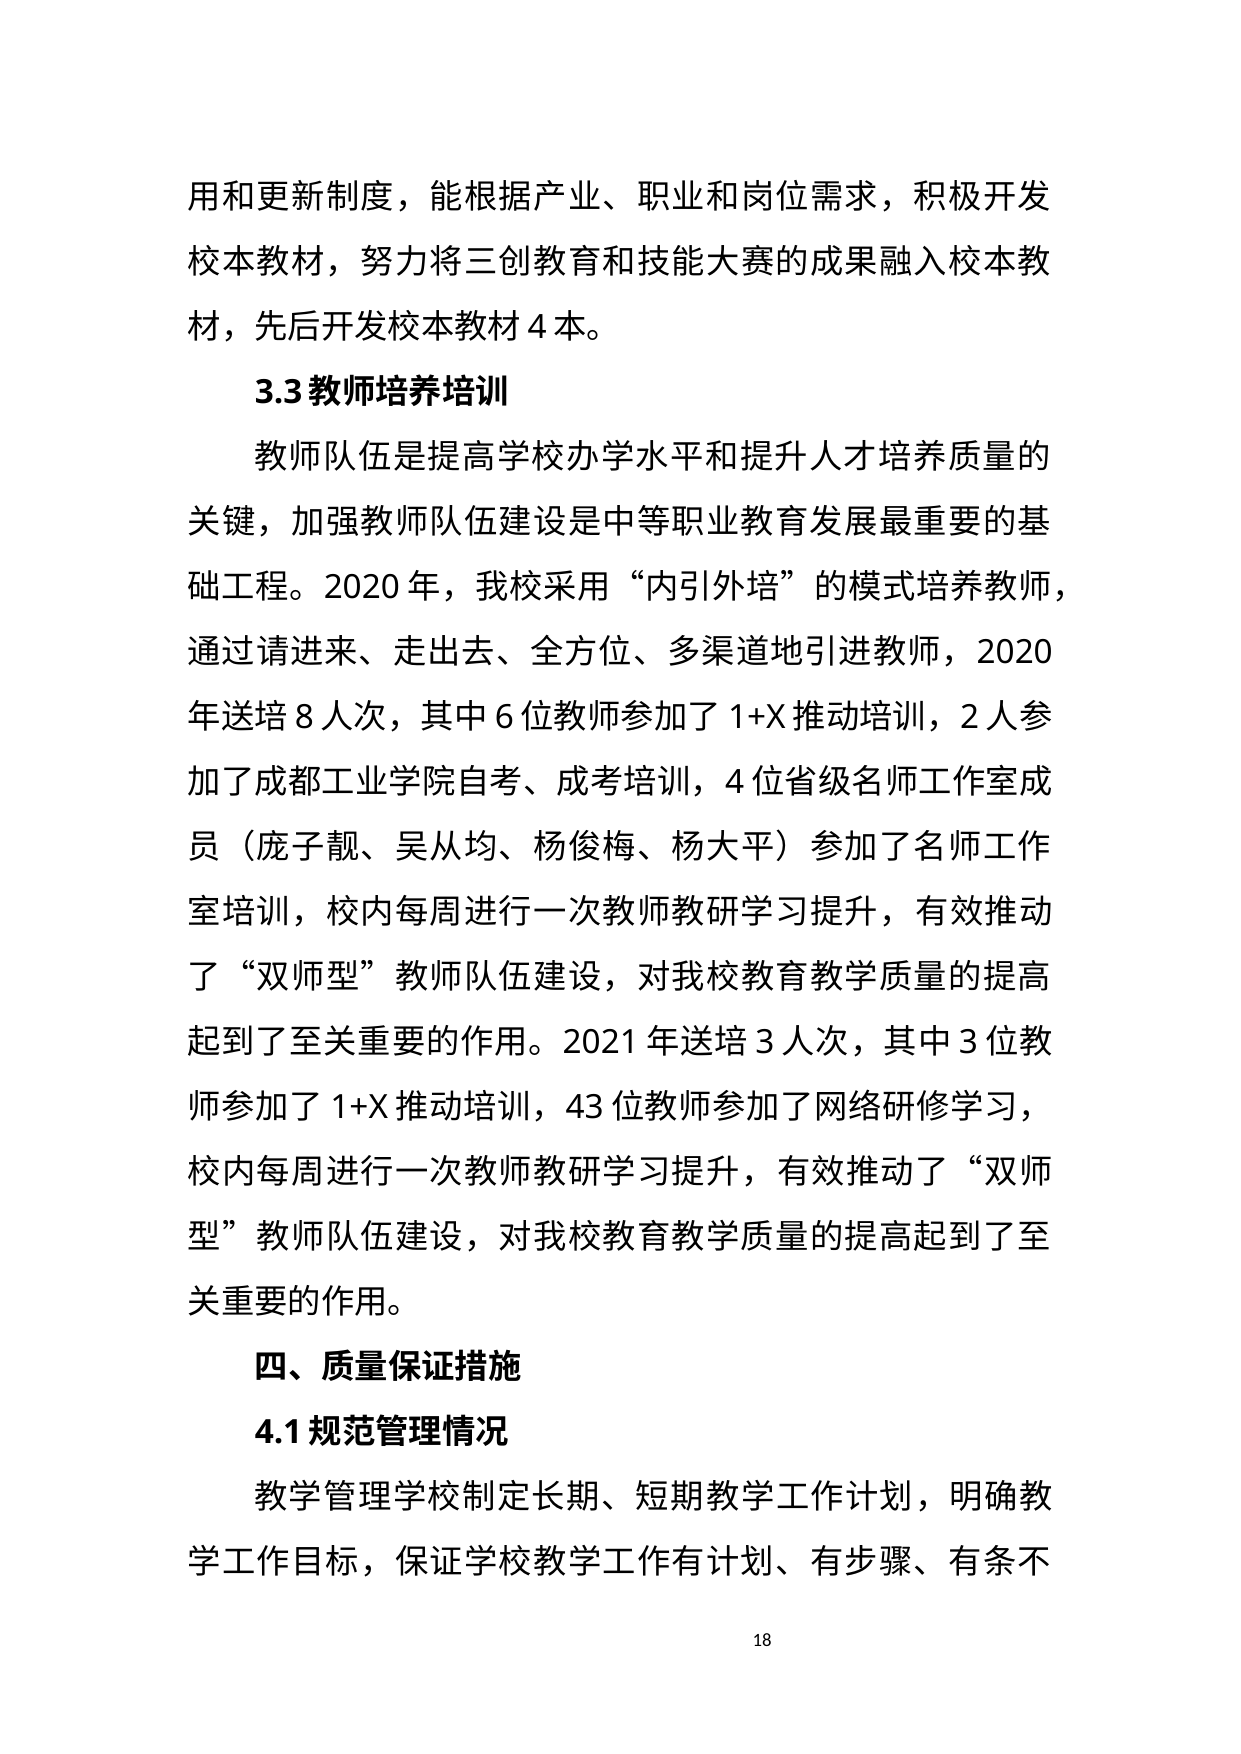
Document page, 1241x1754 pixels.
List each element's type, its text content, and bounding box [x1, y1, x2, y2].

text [187, 1462, 1053, 1592]
text 教师队伍是提高学校办学水平和提升人才培养质量的关键，加强教师队伍建设是中等职业教育发展最重要的基础工程。2020年，我校采用“内引外培”的模式培养教师，通过请进来、走出去、全方位、多渠道地引进教师，2020年送培8人次，其中6位教师参加了1+X推动培训，2人参加了成都工业学院自考、成考培训，4位省级名师工作室成员（庞子靓、吴从均、杨俊梅、杨大平）参加了名师工作室培训，校内每周进行一次教师教研学习提升，有效推动了“双师型”教师队伍建设，对我校教育教学质量的提高起到了至关重要的作用。2021年送培3人次，其中3位教师参加了1+X推动培训，43位教师参加了网络研修学习，校内每周进行一次教师教研学习提升，有效推动了“双师型”教师队伍建设，对我校教育教学质量的提高起到了至关重要的作用。 [187, 422, 1053, 1332]
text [187, 162, 1053, 357]
text 4.1规范管理情况 [187, 1397, 1053, 1462]
text 四、质量保证措施 [187, 1332, 1053, 1397]
text 3.3教师培养培训 [187, 357, 1053, 422]
